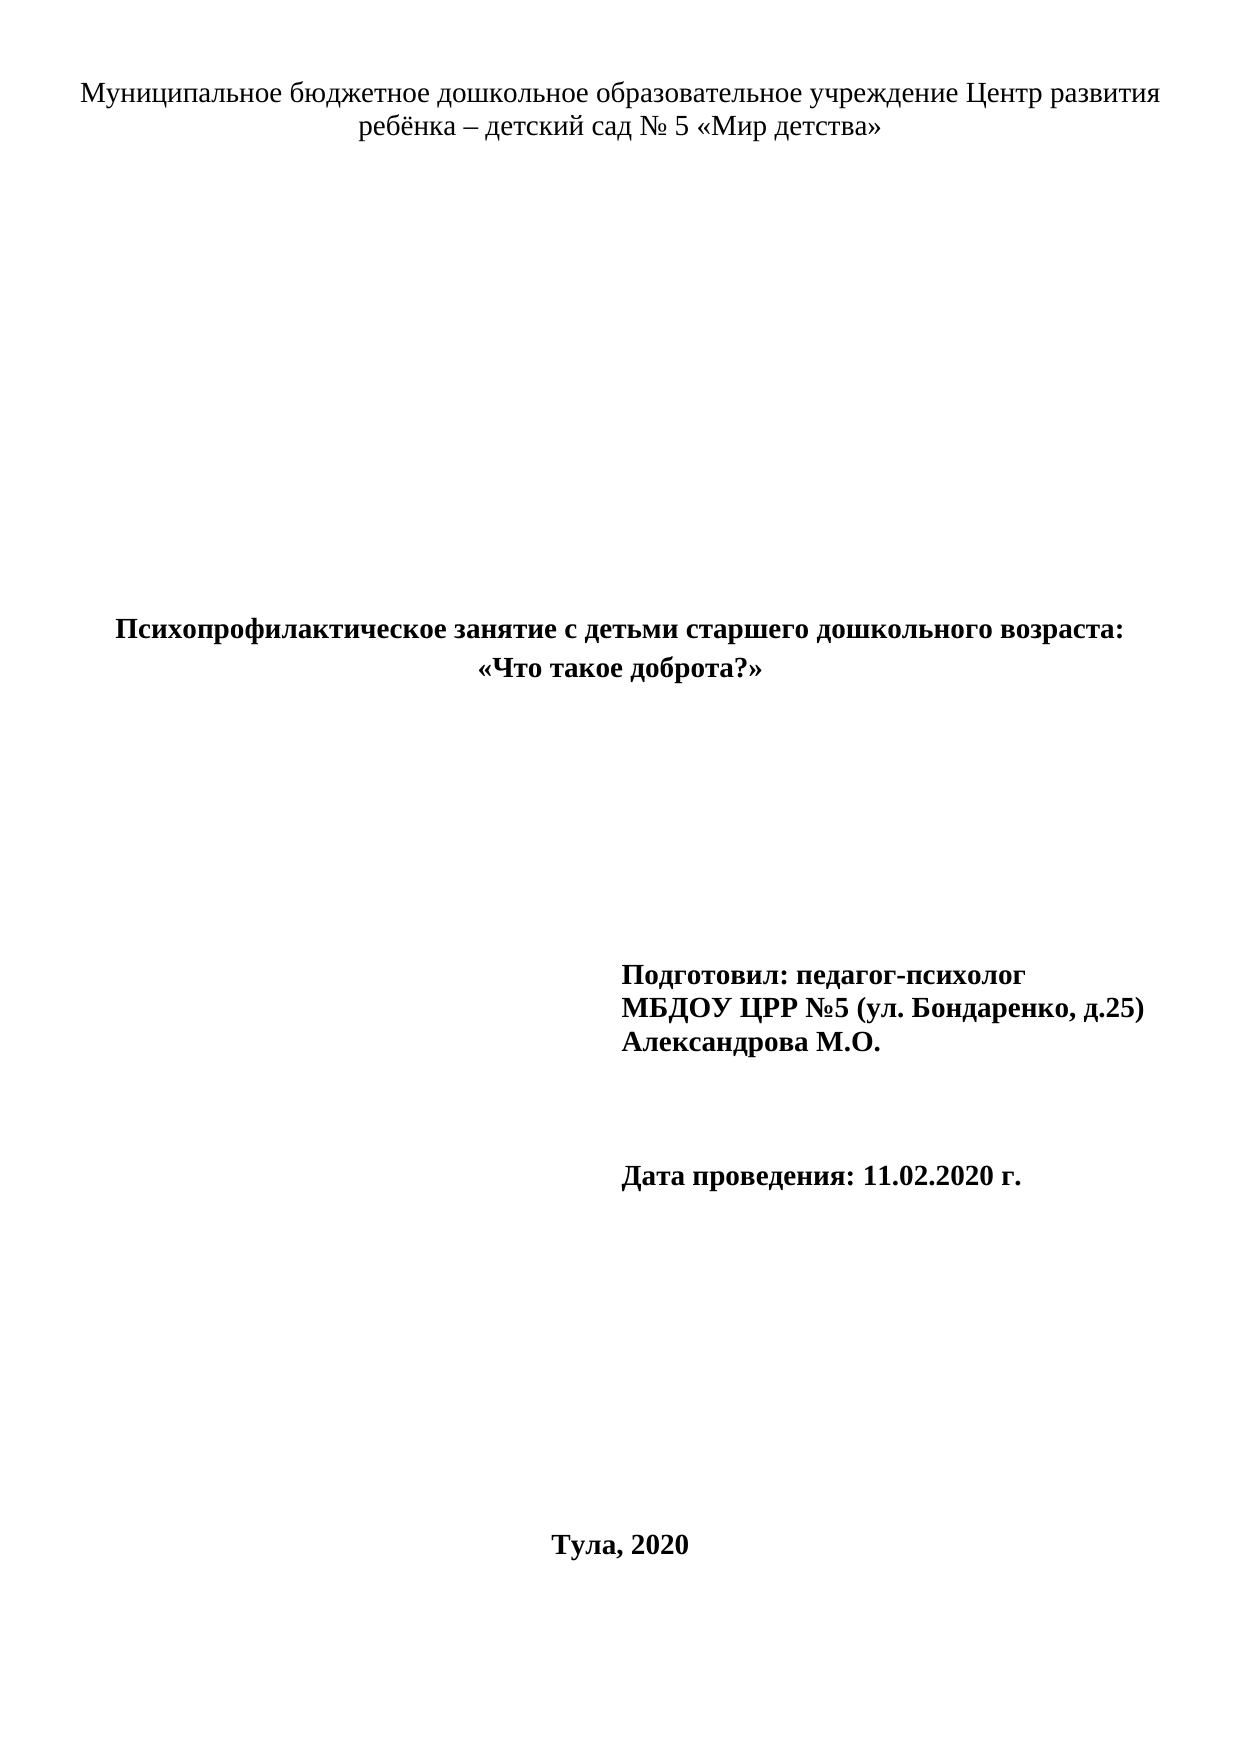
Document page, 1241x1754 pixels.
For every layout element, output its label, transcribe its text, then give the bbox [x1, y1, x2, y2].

text Тула, 2020 [75, 1527, 1165, 1561]
text Муниципальное бюджетное дошкольное образовательное учреждение Центр развития ребёнка – детский сад № 5 «Мир детства» [75, 75, 1165, 142]
text МБДОУ ЦРР №5 (ул. Бондаренко, д.25) [621, 991, 1165, 1024]
text Александрова М.О. [621, 1024, 1165, 1058]
text «Что такое доброта?» [75, 650, 1165, 684]
text Дата проведения: 11.02.2020 г. [621, 1158, 1165, 1192]
text Подготовил: педагог-психолог [621, 957, 1165, 991]
text Психопрофилактическое занятие с детьми старшего дошкольного возраста: [75, 612, 1165, 645]
